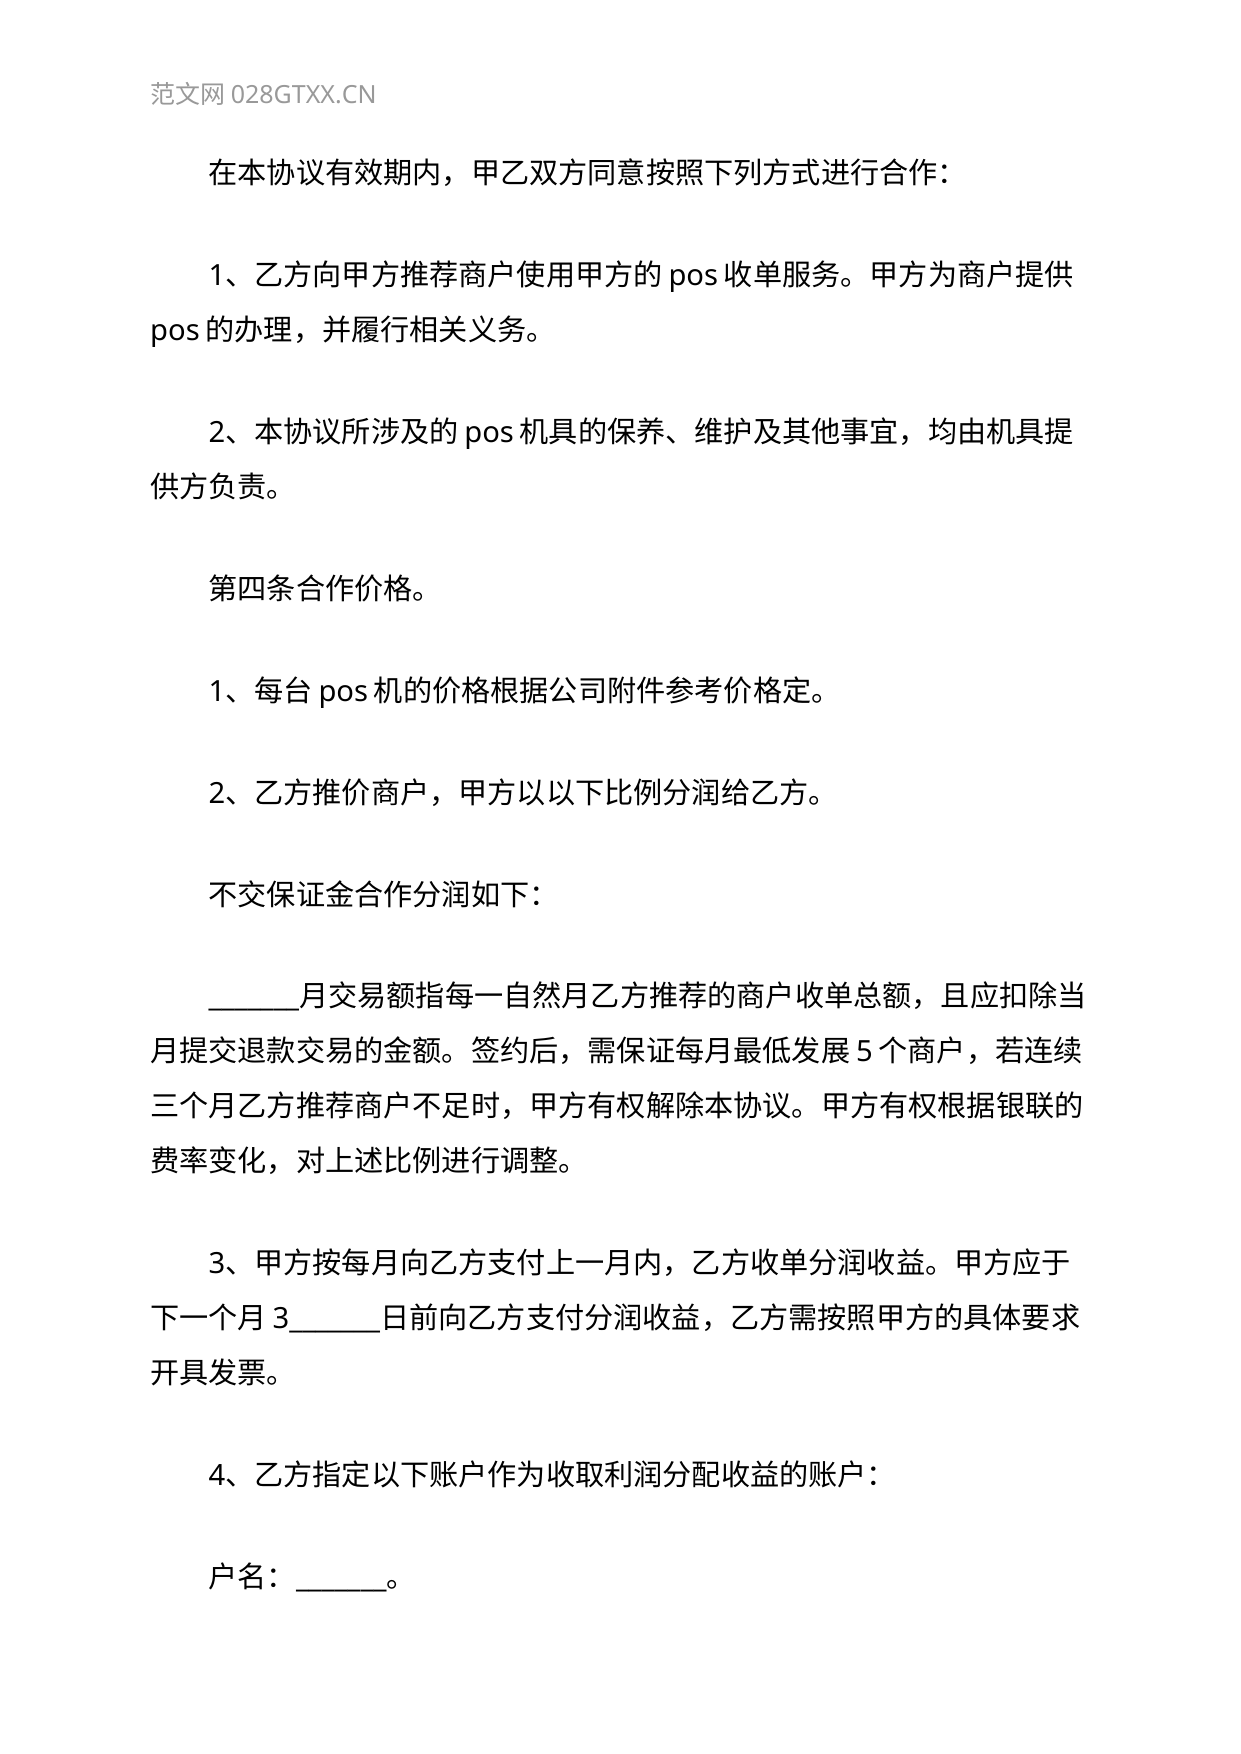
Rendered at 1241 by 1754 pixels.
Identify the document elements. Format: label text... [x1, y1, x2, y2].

text 4、乙方指定以下账户作为收取利润分配收益的账户： [150, 1451, 1090, 1494]
text 1、乙方向甲方推荐商户使用甲方的pos收单服务。甲方为商户提供pos的办理，并履行相关义务。 [150, 252, 1090, 349]
text 不交保证金合作分润如下： [150, 871, 1090, 913]
text 1、每台pos机的价格根据公司附件参考价格定。 [150, 667, 1090, 710]
text 2、本协议所涉及的pos机具的保养、维护及其他事宜，均由机具提供方负责。 [150, 409, 1090, 506]
text 2、乙方推价商户，甲方以以下比例分润给乙方。 [150, 769, 1090, 812]
text _______月交易额指每一自然月乙方推荐的商户收单总额，且应扣除当月提交退款交易的金额。签约后，需保证每月最低发展5个商户，若连续三个月乙方推荐商户不足时，甲方有权解除本协议。甲方有权根据银联的费率变化，对上述比例进行调整。 [150, 973, 1090, 1180]
text 3、甲方按每月向乙方支付上一月内，乙方收单分润收益。甲方应于下一个月3_______日前向乙方支付分润收益，乙方需按照甲方的具体要求开具发票。 [150, 1240, 1090, 1392]
text 第四条合作价格。 [150, 566, 1090, 608]
text 户名：_______。 [150, 1553, 1090, 1596]
text 在本协议有效期内，甲乙双方同意按照下列方式进行合作： [150, 150, 1090, 192]
